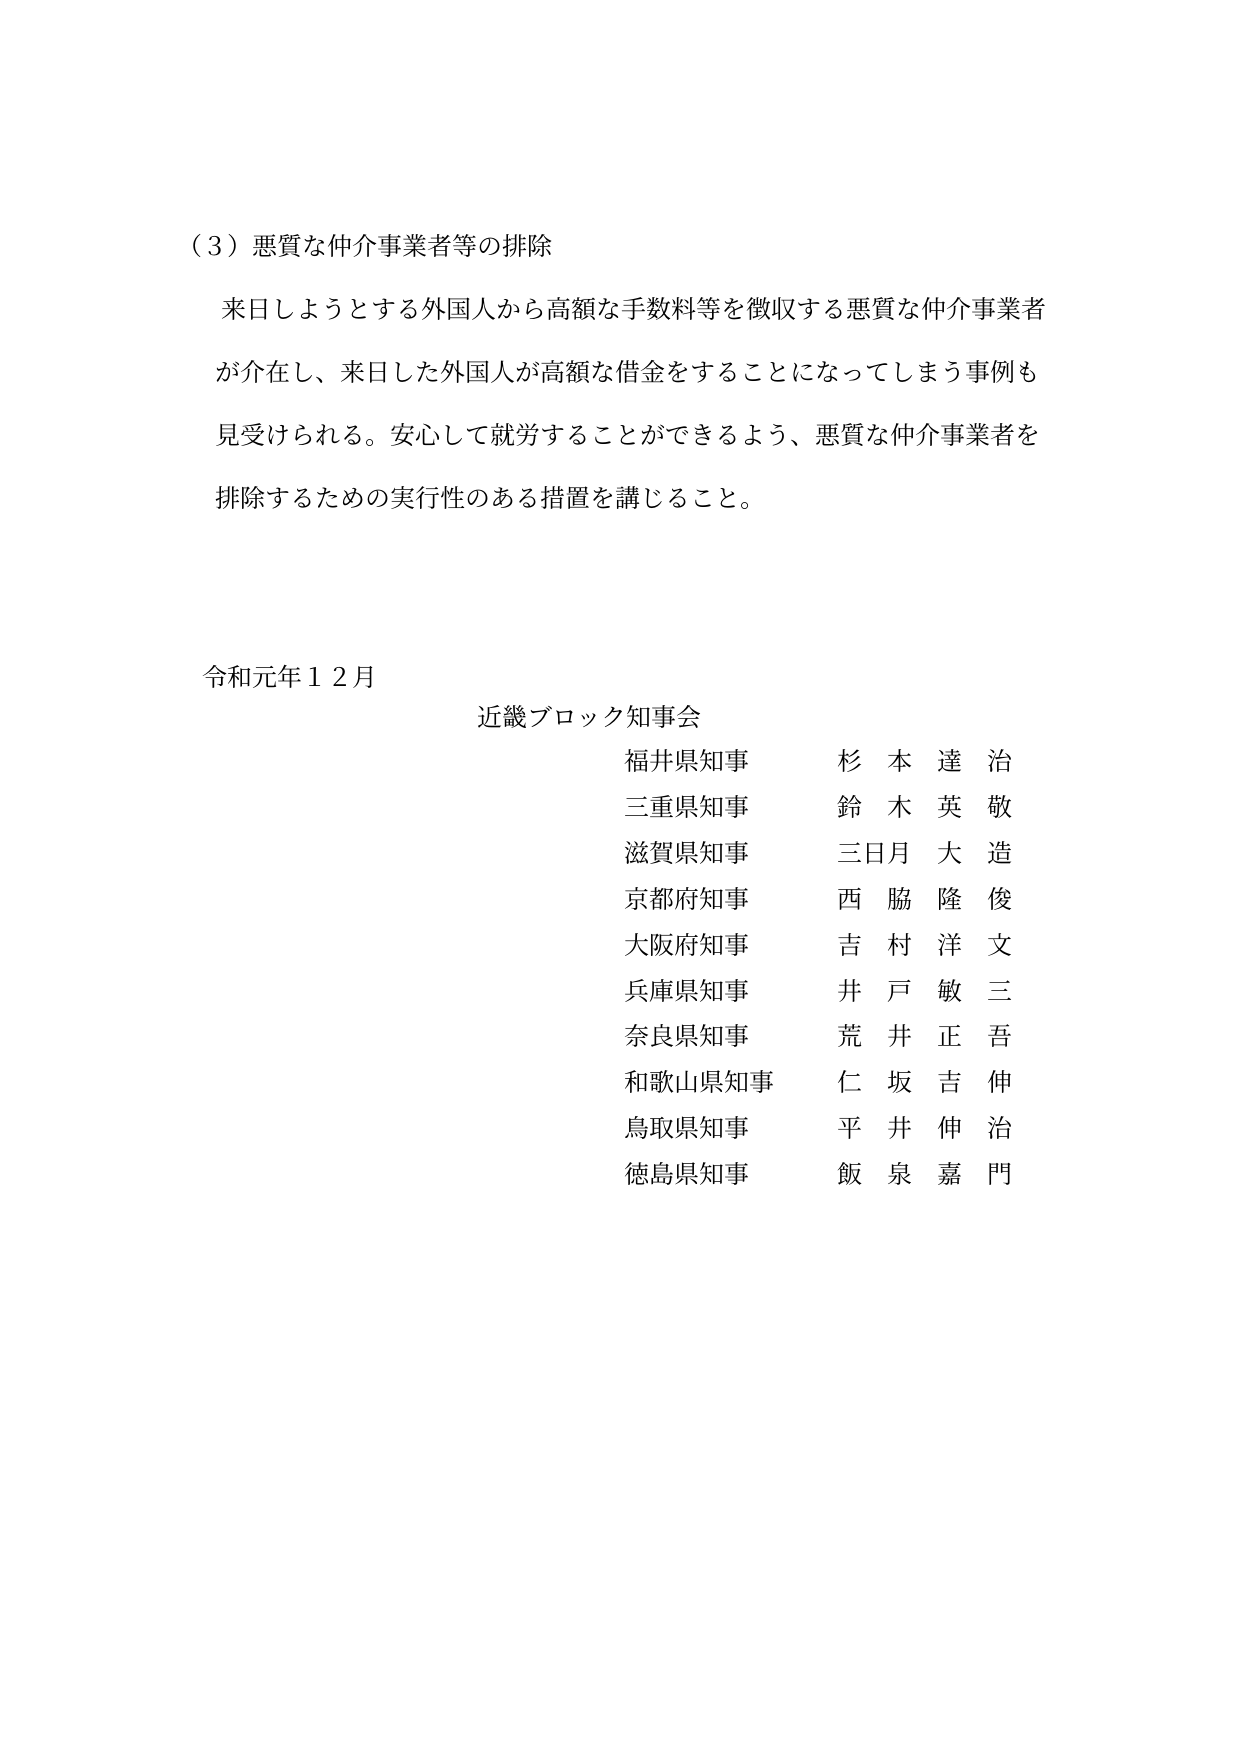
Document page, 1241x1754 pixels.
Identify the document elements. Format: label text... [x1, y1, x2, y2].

table_cell 兵庫県知事 [613, 963, 826, 1009]
table_header 福井県知事 [613, 734, 826, 780]
table_cell 吉 村 洋 文 [826, 918, 1063, 963]
text 令和元年１２月 [177, 655, 1063, 694]
table_cell 京都府知事 [613, 872, 826, 917]
table_cell 徳島県知事 [613, 1147, 826, 1192]
table_cell 仁 坂 吉 伸 [826, 1055, 1063, 1101]
table_cell 荒 井 正 吾 [826, 1009, 1063, 1055]
table_header 杉 本 達 治 [826, 734, 1063, 780]
text 来日しようとする外国人から高額な手数料等を徴収する悪質な仲介事業者が介在し、来日した外国人が高額な借金をすることになってしまう事例も見受けられる。安心して就労することができるよう、悪質な仲介事業者を排除するための実行性のある措置を講じること。 [177, 276, 1063, 529]
table_cell 奈良県知事 [613, 1009, 826, 1055]
text （３）悪質な仲介事業者等の排除 [177, 213, 1063, 276]
table_cell 鈴 木 英 敬 [826, 780, 1063, 826]
table_cell 和歌山県知事 [613, 1055, 826, 1101]
table_cell 三重県知事 [613, 780, 826, 826]
table_cell 平 井 伸 治 [826, 1101, 1063, 1147]
table_cell 西 脇 隆 俊 [826, 872, 1063, 917]
table_cell 井 戸 敏 三 [826, 963, 1063, 1009]
table_cell 飯 泉 嘉 門 [826, 1147, 1063, 1192]
table_cell 大阪府知事 [613, 918, 826, 963]
text 近畿ブロック知事会 [177, 694, 1063, 734]
table_cell 三日月 大 造 [826, 826, 1063, 872]
table_cell 滋賀県知事 [613, 826, 826, 872]
table_cell 鳥取県知事 [613, 1101, 826, 1147]
